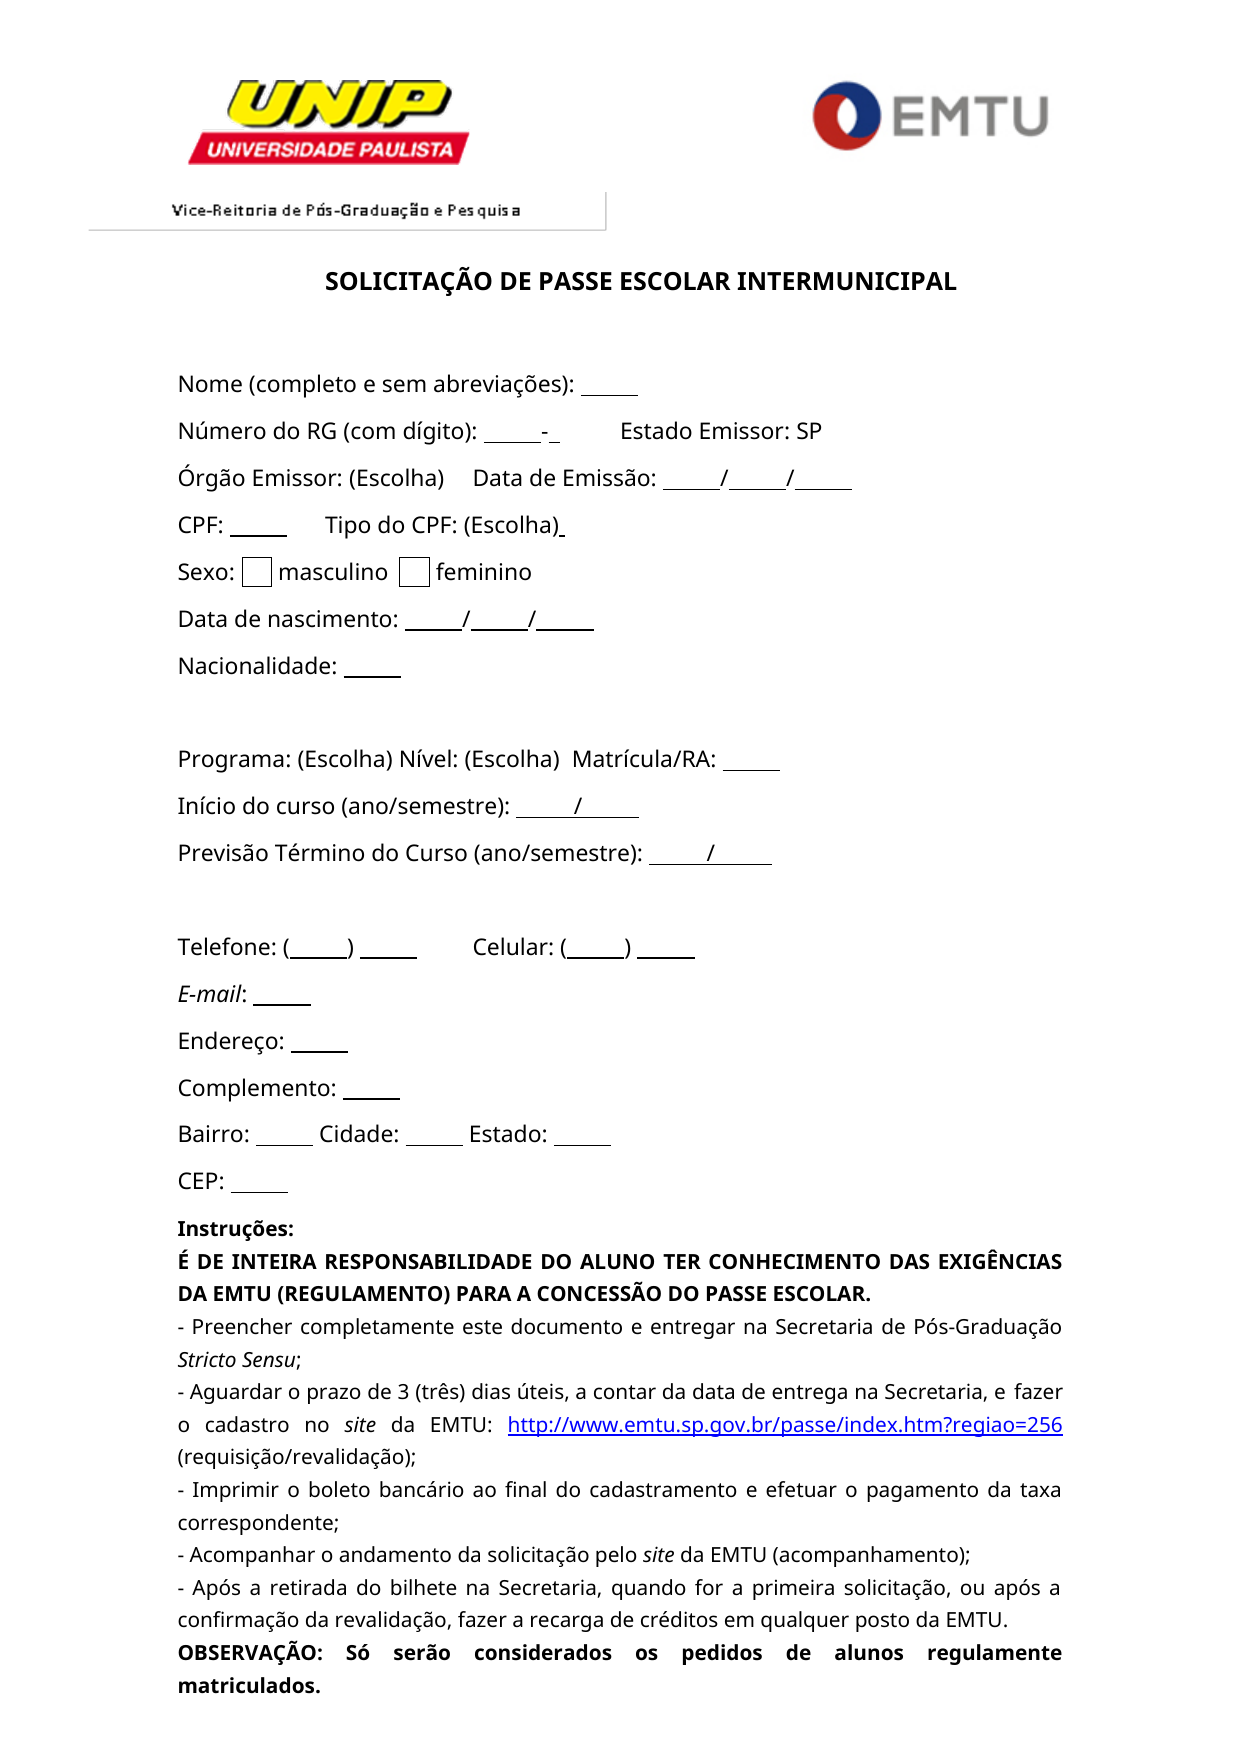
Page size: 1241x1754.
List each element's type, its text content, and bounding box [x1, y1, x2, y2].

text Início do curso (ano/semestre): / [177, 790, 1063, 822]
text Data de nascimento: / / [177, 603, 1063, 634]
picture [187, 80, 470, 165]
text Programa: Nível: Matrícula/RA: [177, 743, 1063, 775]
text E-mail: [177, 978, 1063, 1009]
picture [88, 192, 608, 232]
text Nome (completo e sem abreviações): [177, 368, 1063, 400]
text SOLICITAÇÃO DE PASSE ESCOLAR INTERMUNICIPAL [177, 264, 1063, 298]
text Sexo: masculino feminino [177, 556, 1063, 587]
text Nacionalidade: [177, 650, 1063, 681]
text Endereço: [177, 1025, 1063, 1056]
text CEP: [177, 1165, 1063, 1197]
text Bairro: Cidade: Estado: [177, 1118, 1063, 1150]
picture [802, 73, 1063, 165]
text Número do RG (com dígito): - Estado Emissor: [177, 415, 1063, 447]
text Complemento: [177, 1072, 1063, 1103]
text Previsão Término do Curso (ano/semestre): / [177, 837, 1063, 868]
text Órgão Emissor: Data de Emissão: / / [177, 462, 1063, 493]
text CPF: Tipo do CPF: [177, 509, 1063, 540]
text Telefone: ( ) Celular: ( ) [177, 931, 1063, 962]
